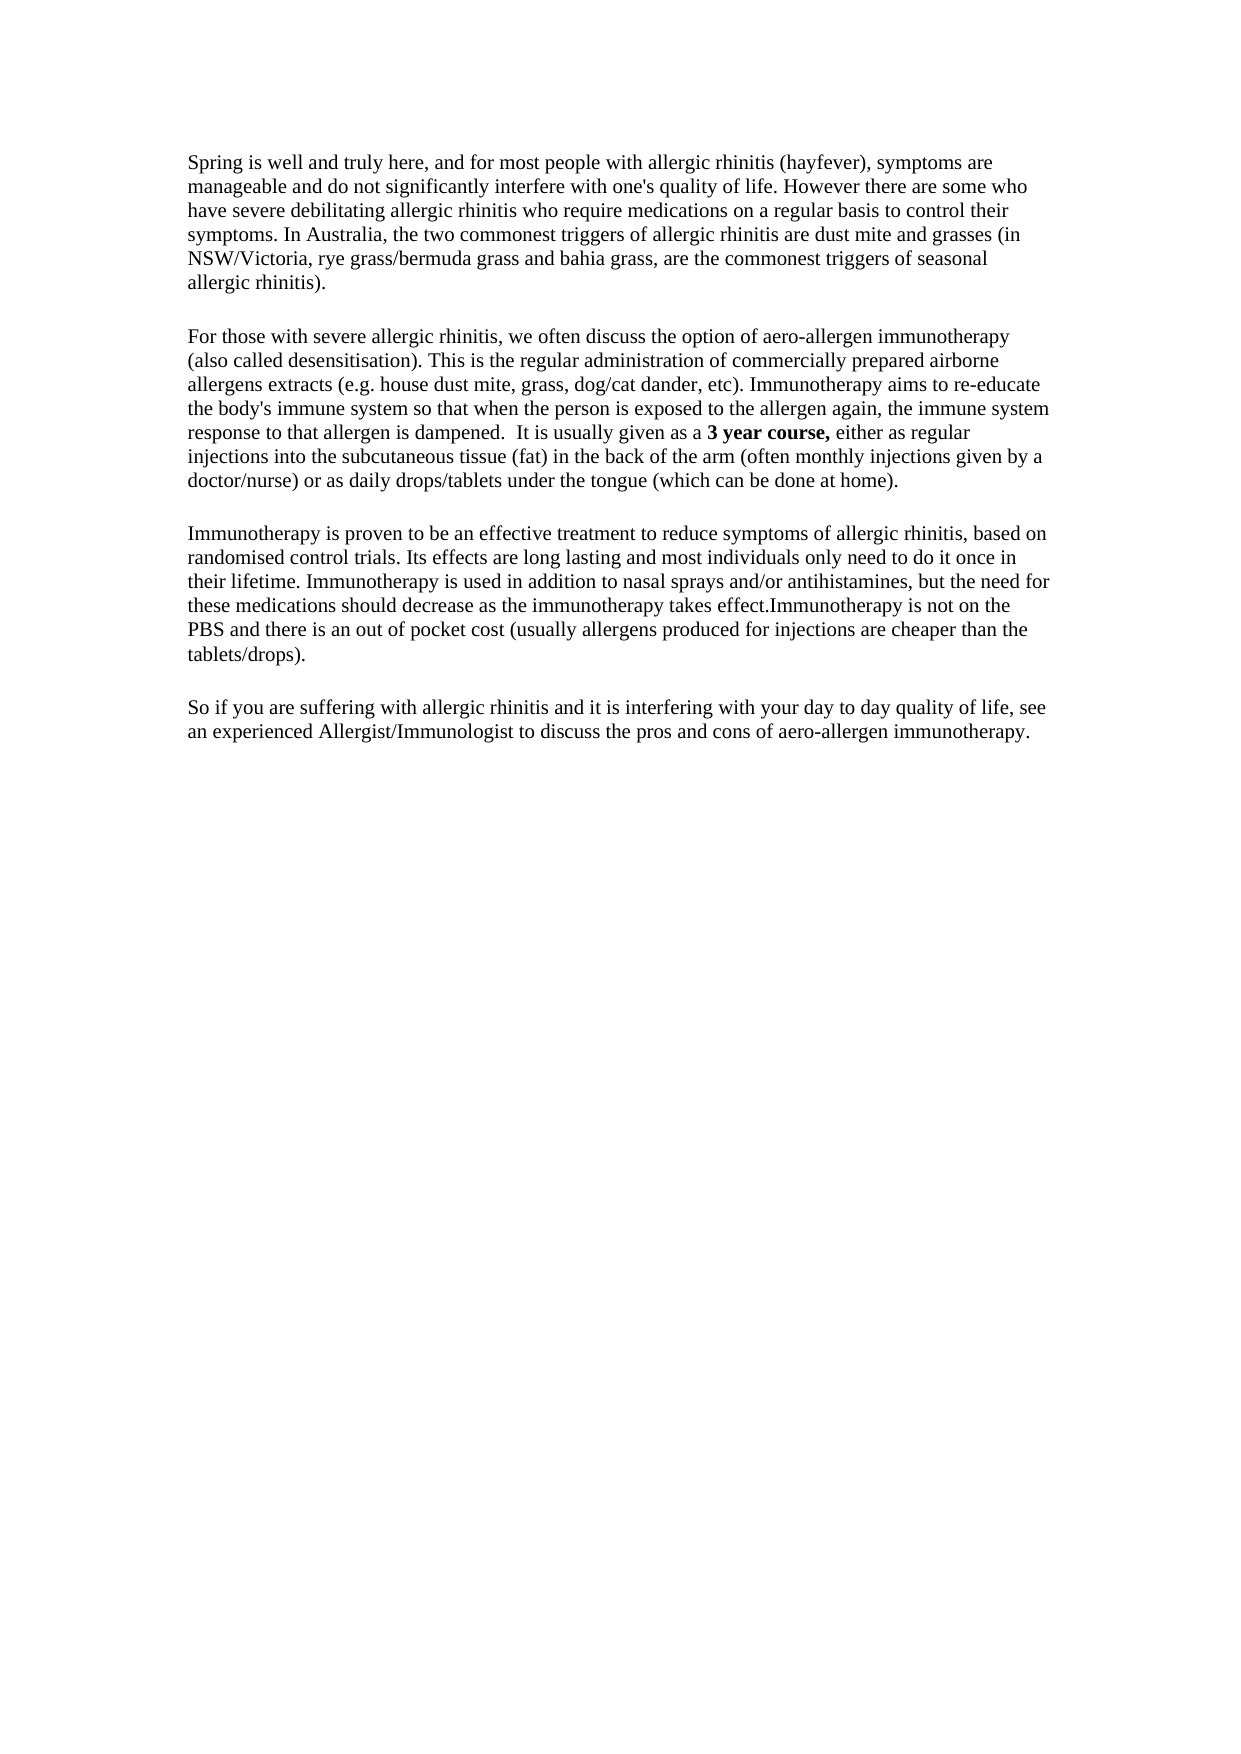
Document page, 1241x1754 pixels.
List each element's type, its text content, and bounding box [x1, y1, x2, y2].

text For those with severe allergic rhinitis, we often discuss the option of aero-allergen immunotherapy (also called desensitisation). This is the regular administration of commercially prepared airborne allergens extracts (e.g. house dust mite, grass, dog/cat dander, etc). Immunotherapy aims to re-educate the body's immune system so that when the person is exposed to the allergen again, the immune system response to that allergen is dampened. It is usually given as a 3 year course, either as regular injections into the subcutaneous tissue (fat) in the back of the arm (often monthly injections given by a doctor/nurse) or as daily drops/tablets under the tongue (which can be done at home). [187, 323, 1053, 492]
text Immunotherapy is proven to be an effective treatment to reduce symptoms of allergic rhinitis, based on randomised control trials. Its effects are long lasting and most individuals only need to do it once in their lifetime. Immunotherapy is used in addition to nasal sprays and/or antihistamines, but the need for these medications should decrease as the immunotherapy takes effect.Immunotherapy is not on the PBS and there is an out of pocket cost (usually allergens produced for injections are cheaper than the tablets/drops). [187, 521, 1053, 666]
text Spring is well and truly here, and for most people with allergic rhinitis (hayfever), symptoms are manageable and do not significantly interfere with one's quality of life. However there are some who have severe debilitating allergic rhinitis who require medications on a regular basis to control their symptoms. In Australia, the two commonest triggers of allergic rhinitis are dust mite and grasses (in NSW/Victoria, rye grass/bermuda grass and bahia grass, are the commonest triggers of seasonal allergic rhinitis). [187, 150, 1053, 294]
text So if you are suffering with allergic rhinitis and it is interfering with your day to day quality of life, see an experienced Allergist/Immunologist to discuss the pros and cons of aero-allergen immunotherapy. [187, 695, 1053, 743]
